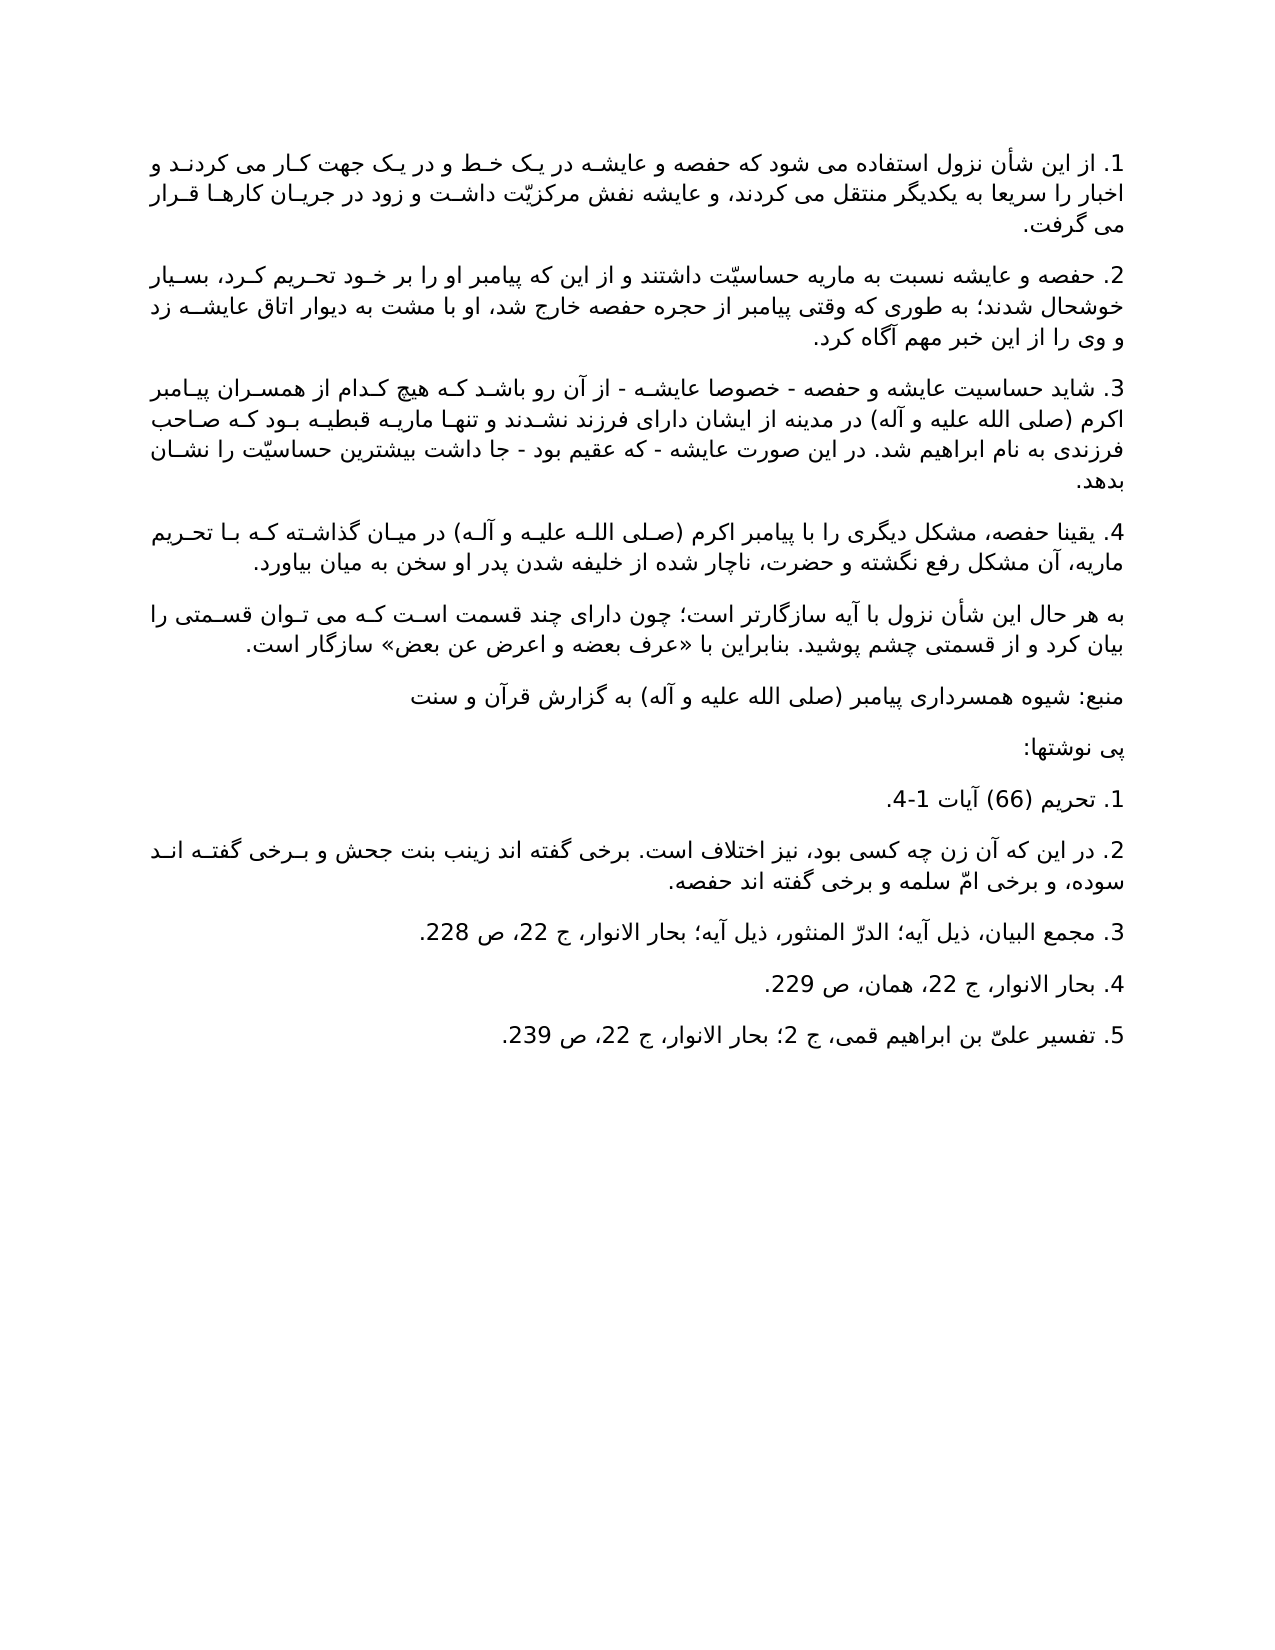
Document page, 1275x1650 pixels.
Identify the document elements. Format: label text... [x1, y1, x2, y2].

text 2. حفصه و عایشه نسبت به ماریه حساسیّت داشتند و از این که پیامبر او را بر خود تحریم کرد، بسیار خوشحال شدند؛ به طوری که وقتی پیامبر از حجره حفصه خارج شد، او با مشت به دیوار اتاق عایشه زد و وی را از این خبر مهم آگاه کرد. [150, 263, 1125, 351]
text 3. شاید حساسیت عایشه و حفصه - خصوصا عایشه - از آن رو باشد که هیچ کدام از همسران پیامبر اکرم (صلی الله علیه و آله) در مدینه از ایشان دارای فرزند نشدند و تنها ماریه قبطیه بود که صاحب فرزندی به نام ابراهیم شد. در این صورت عایشه - که عقیم بود - جا داشت بیشترین حساسیّت را نشان بدهد. [150, 375, 1125, 494]
text پی نوشتها: [150, 734, 1125, 761]
text 5. تفسیر علیّ بن ابراهیم قمی، ج 2؛ بحار الانوار، ج 22، ص 239. [150, 1022, 1125, 1049]
text 1. تحریم (66) آیات 1-4. [150, 786, 1125, 812]
text منبع: شیوه همسرداری پیامبر (صلی الله علیه و آله) به گزارش قرآن و سنت [150, 683, 1125, 709]
text 4. یقینا حفصه، مشکل دیگری را با پیامبر اکرم (صلی الله علیه و آله) در میان گذاشته که با تحریم ماریه، آن مشکل رفع نگشته و حضرت، ناچار شده از خلیفه شدن پدر او سخن به میان بیاورد. [150, 519, 1125, 576]
text به هر حال این شأن نزول با آیه سازگارتر است؛ چون دارای چند قسمت است که می توان قسمتی را بیان کرد و از قسمتی چشم پوشید. بنابراین با «عرف بعضه و اعرض عن بعض» سازگار است. [150, 601, 1125, 658]
text 3. مجمع البیان، ذیل آیه؛ الدرّ المنثور، ذیل آیه؛ بحار الانوار، ج 22، ص 228. [150, 919, 1125, 946]
text 1. از این شأن نزول استفاده می شود که حفصه و عایشه در یک خط و در یک جهت کار می کردند و اخبار را سریعا به یکدیگر منتقل می کردند، و عایشه نفش مرکزیّت داشت و زود در جریان کارها قرار می گرفت. [150, 150, 1125, 238]
text 4. بحار الانوار، ج 22، همان، ص 229. [150, 971, 1125, 997]
text 2. در این که آن زن چه کسی بود، نیز اختلاف است. برخی گفته اند زینب بنت جحش و برخی گفته اند سوده، و برخی امّ سلمه و برخی گفته اند حفصه. [150, 837, 1125, 894]
